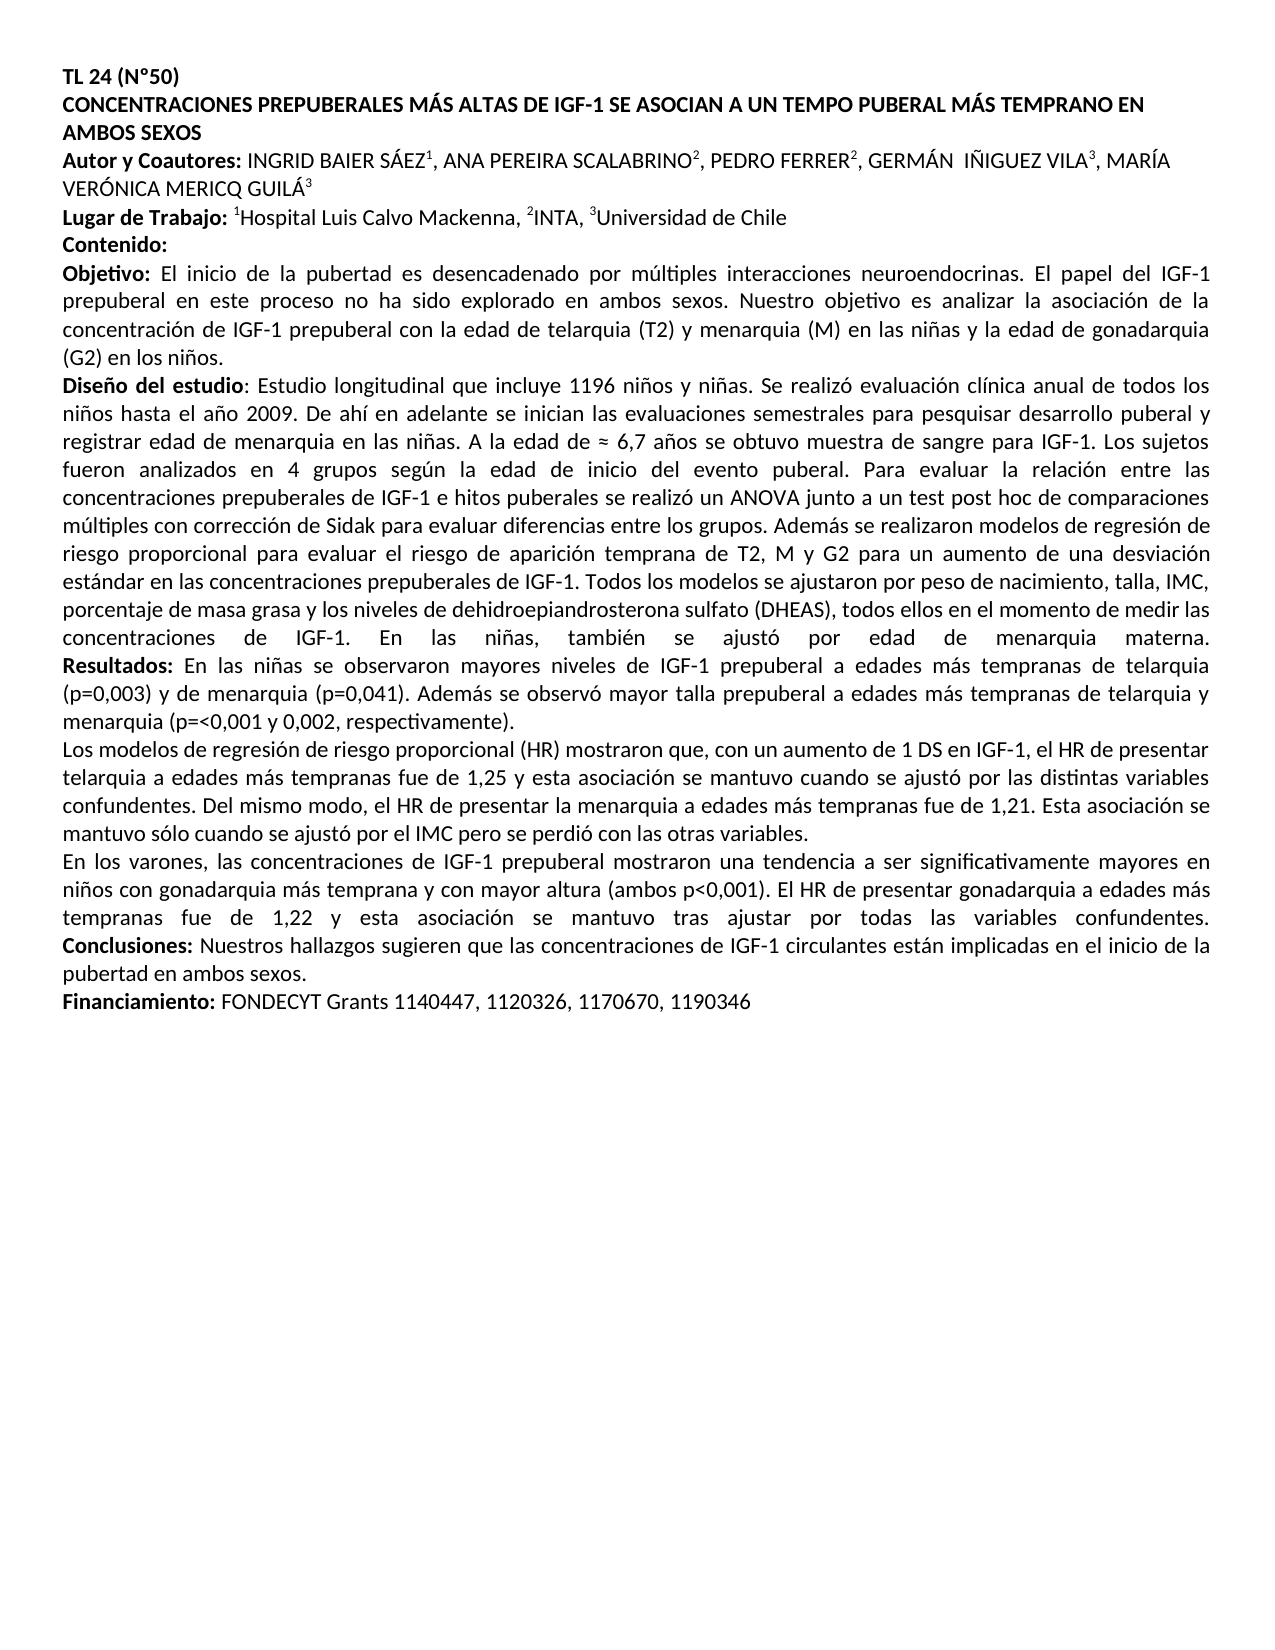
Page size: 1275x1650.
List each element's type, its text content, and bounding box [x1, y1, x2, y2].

text Diseño del estudio: Estudio longitudinal que incluye 1196 niños y niñas. Se realizó evaluación clínica anual de todos los niños hasta el año 2009. De ahí en adelante se inician las evaluaciones semestrales para pesquisar desarrollo puberal y registrar edad de menarquia en las niñas. A la edad de ≈ 6,7 años se obtuvo muestra de sangre para IGF-1. Los sujetos fueron analizados en 4 grupos según la edad de inicio del evento puberal. Para evaluar la relación entre las concentraciones prepuberales de IGF-1 e hitos puberales se realizó un ANOVA junto a un test post hoc de comparaciones múltiples con corrección de Sidak para evaluar diferencias entre los grupos. Además se realizaron modelos de regresión de riesgo proporcional para evaluar el riesgo de aparición temprana de T2, M y G2 para un aumento de una desviación estándar en las concentraciones prepuberales de IGF-1. Todos los modelos se ajustaron por peso de nacimiento, talla, IMC, porcentaje de masa grasa y los niveles de dehidroepiandrosterona sulfato (DHEAS), todos ellos en el momento de medir las concentraciones de IGF-1. En las niñas, también se ajustó por edad de menarquia materna. Resultados: En las niñas se observaron mayores niveles de IGF-1 prepuberal a edades más tempranas de telarquia (p=0,003) y de menarquia (p=0,041). Además se observó mayor talla prepuberal a edades más tempranas de telarquia y menarquia (p=<0,001 y 0,002, respectivamente). [62, 371, 1212, 735]
text En los varones, las concentraciones de IGF-1 prepuberal mostraron una tendencia a ser significativamente mayores en niños con gonadarquia más temprana y con mayor altura (ambos p<0,001). El HR de presentar gonadarquia a edades más tempranas fue de 1,22 y esta asociación se mantuvo tras ajustar por todas las variables confundentes. Conclusiones: Nuestros hallazgos sugieren que las concentraciones de IGF-1 circulantes están implicadas en el inicio de la pubertad en ambos sexos. [62, 847, 1212, 987]
text Los modelos de regresión de riesgo proporcional (HR) mostraron que, con un aumento de 1 DS en IGF-1, el HR de presentar telarquia a edades más tempranas fue de 1,25 y esta asociación se mantuvo cuando se ajustó por las distintas variables confundentes. Del mismo modo, el HR de presentar la menarquia a edades más tempranas fue de 1,21. Esta asociación se mantuvo sólo cuando se ajustó por el IMC pero se perdió con las otras variables. [62, 735, 1212, 847]
text TL 24 (Nº50) CONCENTRACIONES PREPUBERALES MÁS ALTAS DE IGF-1 SE ASOCIAN A UN TEMPO PUBERAL MÁS TEMPRANO EN AMBOS SEXOS Autor y Coautores: INGRID BAIER SÁEZ1, ANA PEREIRA SCALABRINO2, PEDRO FERRER2, GERMÁN IÑIGUEZ VILA3, MARÍA VERÓNICA MERICQ GUILÁ3 Lugar de Trabajo: 1Hospital Luis Calvo Mackenna, 2INTA, 3Universidad de Chile [62, 62, 1212, 231]
text Financiamiento: FONDECYT Grants 1140447, 1120326, 1170670, 1190346 [62, 987, 1212, 1015]
text Objetivo: El inicio de la pubertad es desencadenado por múltiples interacciones neuroendocrinas. El papel del IGF-1 prepuberal en este proceso no ha sido explorado en ambos sexos. Nuestro objetivo es analizar la asociación de la concentración de IGF-1 prepuberal con la edad de telarquia (T2) y menarquia (M) en las niñas y la edad de gonadarquia (G2) en los niños. [62, 259, 1212, 371]
text Contenido: [62, 231, 1212, 259]
